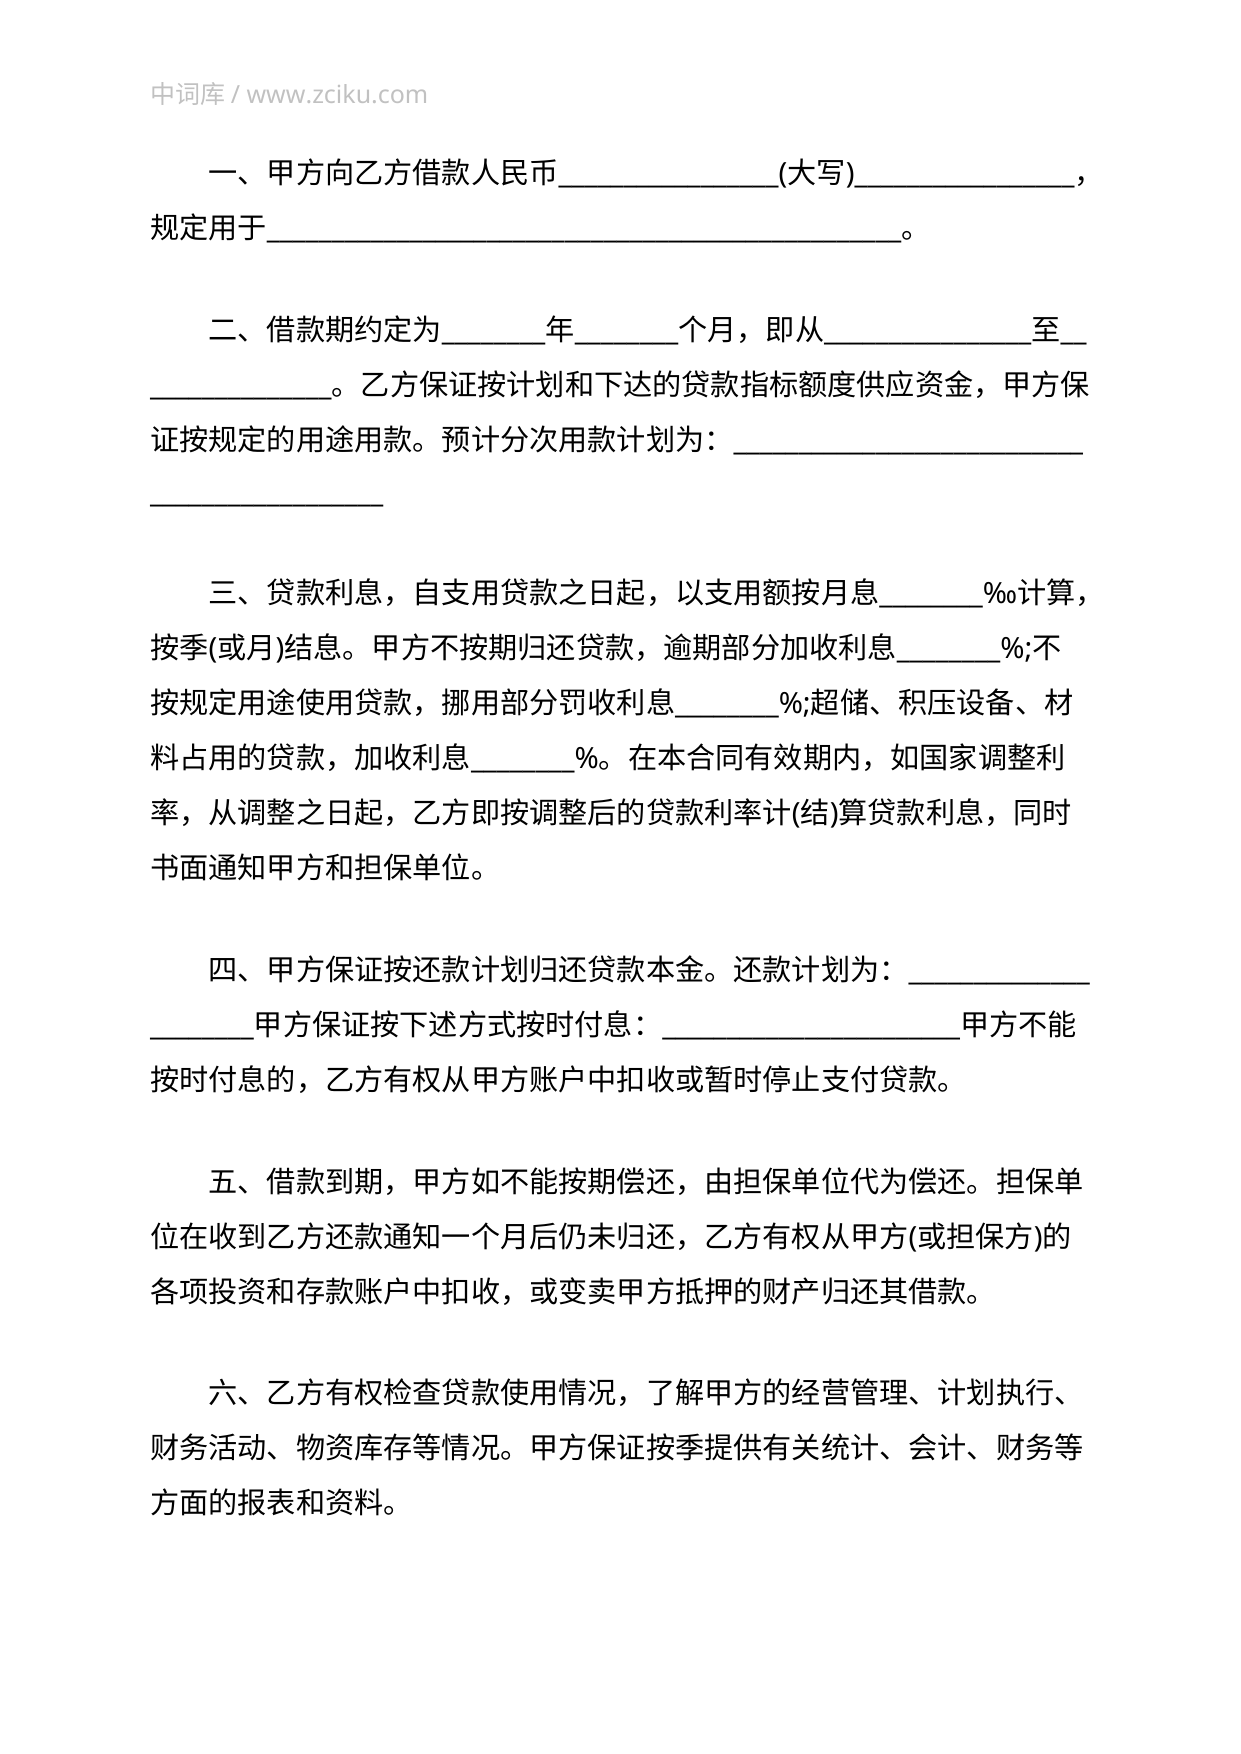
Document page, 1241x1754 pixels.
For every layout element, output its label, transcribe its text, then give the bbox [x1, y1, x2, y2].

text 二、借款期约定为________年________个月，即从________________至________________。乙方保证按计划和下达的贷款指标额度供应资金，甲方保证按规定的用途用款。预计分次用款计划为：_____________________________________________ [150, 307, 1090, 511]
text 一、甲方向乙方借款人民币_________________(大写)_________________，规定用于_________________________________________________。 [150, 150, 1090, 247]
text 三、贷款利息，自支用贷款之日起，以支用额按月息________‰计算，按季(或月)结息。甲方不按期归还贷款，逾期部分加收利息________%;不按规定用途使用贷款，挪用部分罚收利息________%;超储、积压设备、材料占用的贷款，加收利息________%。在本合同有效期内，如国家调整利率，从调整之日起，乙方即按调整后的贷款利率计(结)算贷款利息，同时书面通知甲方和担保单位。 [150, 570, 1090, 887]
text 四、甲方保证按还款计划归还贷款本金。还款计划为：______________________甲方保证按下述方式按时付息：_______________________甲方不能按时付息的，乙方有权从甲方账户中扣收或暂时停止支付贷款。 [150, 946, 1090, 1099]
text 六、乙方有权检查贷款使用情况，了解甲方的经营管理、计划执行、财务活动、物资库存等情况。甲方保证按季提供有关统计、会计、财务等方面的报表和资料。 [150, 1370, 1090, 1522]
text 五、借款到期，甲方如不能按期偿还，由担保单位代为偿还。担保单位在收到乙方还款通知一个月后仍未归还，乙方有权从甲方(或担保方)的各项投资和存款账户中扣收，或变卖甲方抵押的财产归还其借款。 [150, 1158, 1090, 1310]
